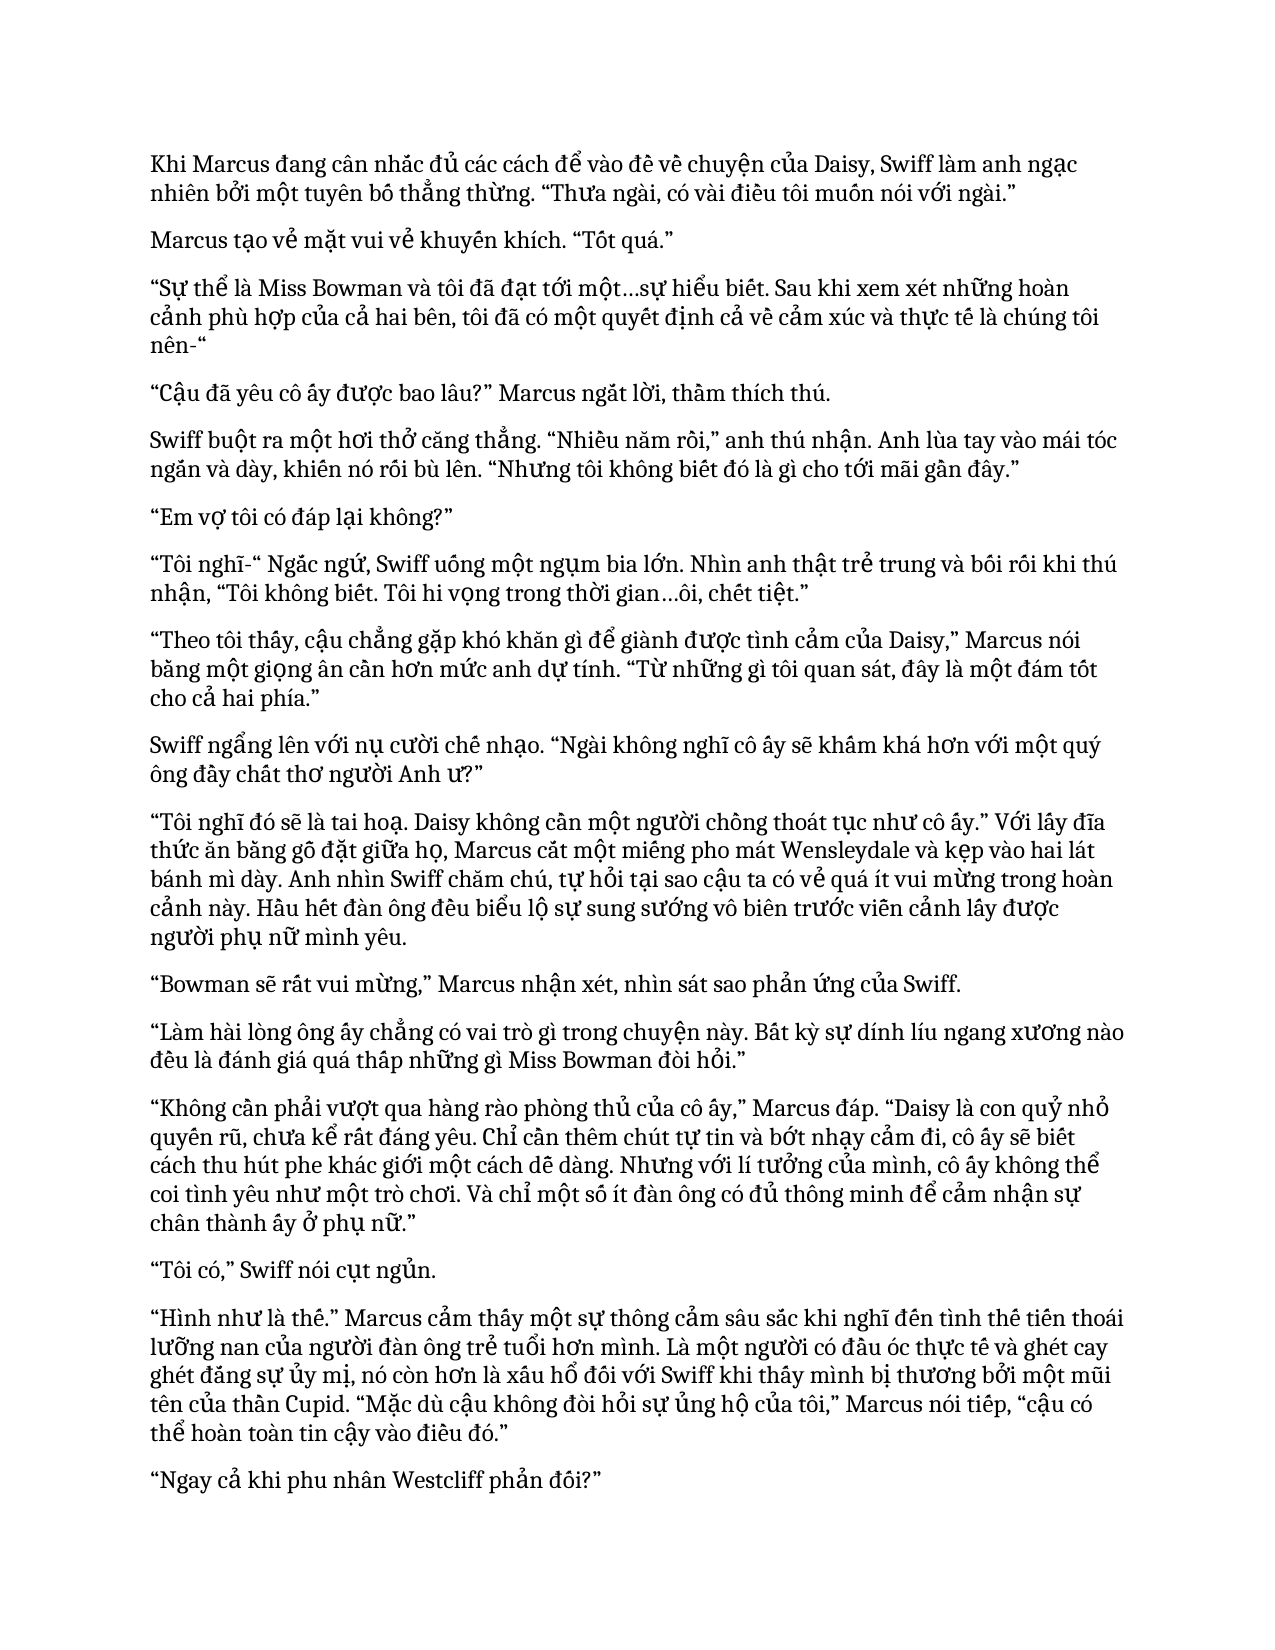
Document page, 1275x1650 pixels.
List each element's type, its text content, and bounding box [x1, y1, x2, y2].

text “Tôi có,” Swiff nói cụt ngủn. [150, 1256, 1125, 1285]
text Swiff ngẩng lên với nụ cười chế nhạo. “Ngài không nghĩ cô ấy sẽ khấm khá hơn với một quý ông đầy chất thơ người Anh ư?” [150, 731, 1125, 789]
text Khi Marcus đang cân nhắc đủ các cách để vào đề về chuyện của Daisy, Swiff làm anh ngạc nhiên bởi một tuyên bố thẳng thừng. “Thưa ngài, có vài điều tôi muốn nói với ngài.” [150, 150, 1125, 207]
text “Theo tôi thấy, cậu chẳng gặp khó khăn gì để giành được tình cảm của Daisy,” Marcus nói bằng một giọng ân cần hơn mức anh dự tính. “Từ những gì tôi quan sát, đây là một đám tốt cho cả hai phía.” [150, 626, 1125, 712]
text “Bowman sẽ rất vui mừng,” Marcus nhận xét, nhìn sát sao phản ứng của Swiff. [150, 970, 1125, 999]
text “Tôi nghĩ-“ Ngắc ngứ, Swiff uống một ngụm bia lớn. Nhìn anh thật trẻ trung và bối rối khi thú nhận, “Tôi không biết. Tôi hi vọng trong thời gian…ôi, chết tiệt.” [150, 550, 1125, 607]
text “Em vợ tôi có đáp lại không?” [150, 502, 1125, 531]
text “Sự thể là Miss Bowman và tôi đã đạt tới một…sự hiểu biết. Sau khi xem xét những hoàn cảnh phù hợp của cả hai bên, tôi đã có một quyết định cả về cảm xúc và thực tế là chúng tôi nên-“ [150, 274, 1125, 360]
text “Tôi nghĩ đó sẽ là tai hoạ. Daisy không cần một người chồng thoát tục như cô ấy.” Với lấy đĩa thức ăn bằng gỗ đặt giữa họ, Marcus cắt một miếng pho mát Wensleydale và kẹp vào hai lát bánh mì dày. Anh nhìn Swiff chăm chú, tự hỏi tại sao cậu ta có vẻ quá ít vui mừng trong hoàn cảnh này. Hầu hết đàn ông đều biểu lộ sự sung sướng vô biên trước viễn cảnh lấy được người phụ nữ mình yêu. [150, 807, 1125, 951]
text Swiff buột ra một hơi thở căng thẳng. “Nhiều năm rồi,” anh thú nhận. Anh lùa tay vào mái tóc ngắn và dày, khiến nó rối bù lên. “Nhưng tôi không biết đó là gì cho tới mãi gần đây.” [150, 426, 1125, 484]
text Marcus tạo vẻ mặt vui vẻ khuyến khích. “Tốt quá.” [150, 226, 1125, 255]
text “Cậu đã yêu cô ấy được bao lâu?” Marcus ngắt lời, thầm thích thú. [150, 379, 1125, 407]
text “Không cần phải vượt qua hàng rào phòng thủ của cô ấy,” Marcus đáp. “Daisy là con quỷ nhỏ quyến rũ, chưa kể rất đáng yêu. Chỉ cần thêm chút tự tin và bớt nhạy cảm đi, cô ấy sẽ biết cách thu hút phe khác giới một cách dễ dàng. Nhưng với lí tưởng của mình, cô ấy không thể coi tình yêu như một trò chơi. Và chỉ một số ít đàn ông có đủ thông minh để cảm nhận sự chân thành ấy ở phụ nữ.” [150, 1094, 1125, 1237]
text “Hình như là thế.” Marcus cảm thấy một sự thông cảm sâu sắc khi nghĩ đến tình thế tiến thoái lưỡng nan của người đàn ông trẻ tuổi hơn mình. Là một người có đầu óc thực tế và ghét cay ghét đắng sự ủy mị, nó còn hơn là xấu hổ đối với Swiff khi thấy mình bị thương bởi một mũi tên của thần Cupid. “Mặc dù cậu không đòi hỏi sự ủng hộ của tôi,” Marcus nói tiếp, “cậu có thể hoàn toàn tin cậy vào điều đó.” [150, 1304, 1125, 1447]
text “Ngay cả khi phu nhân Westcliff phản đối?” [150, 1466, 1125, 1495]
text “Làm hài lòng ông ấy chẳng có vai trò gì trong chuyện này. Bất kỳ sự dính líu ngang xương nào đều là đánh giá quá thấp những gì Miss Bowman đòi hỏi.” [150, 1017, 1125, 1075]
